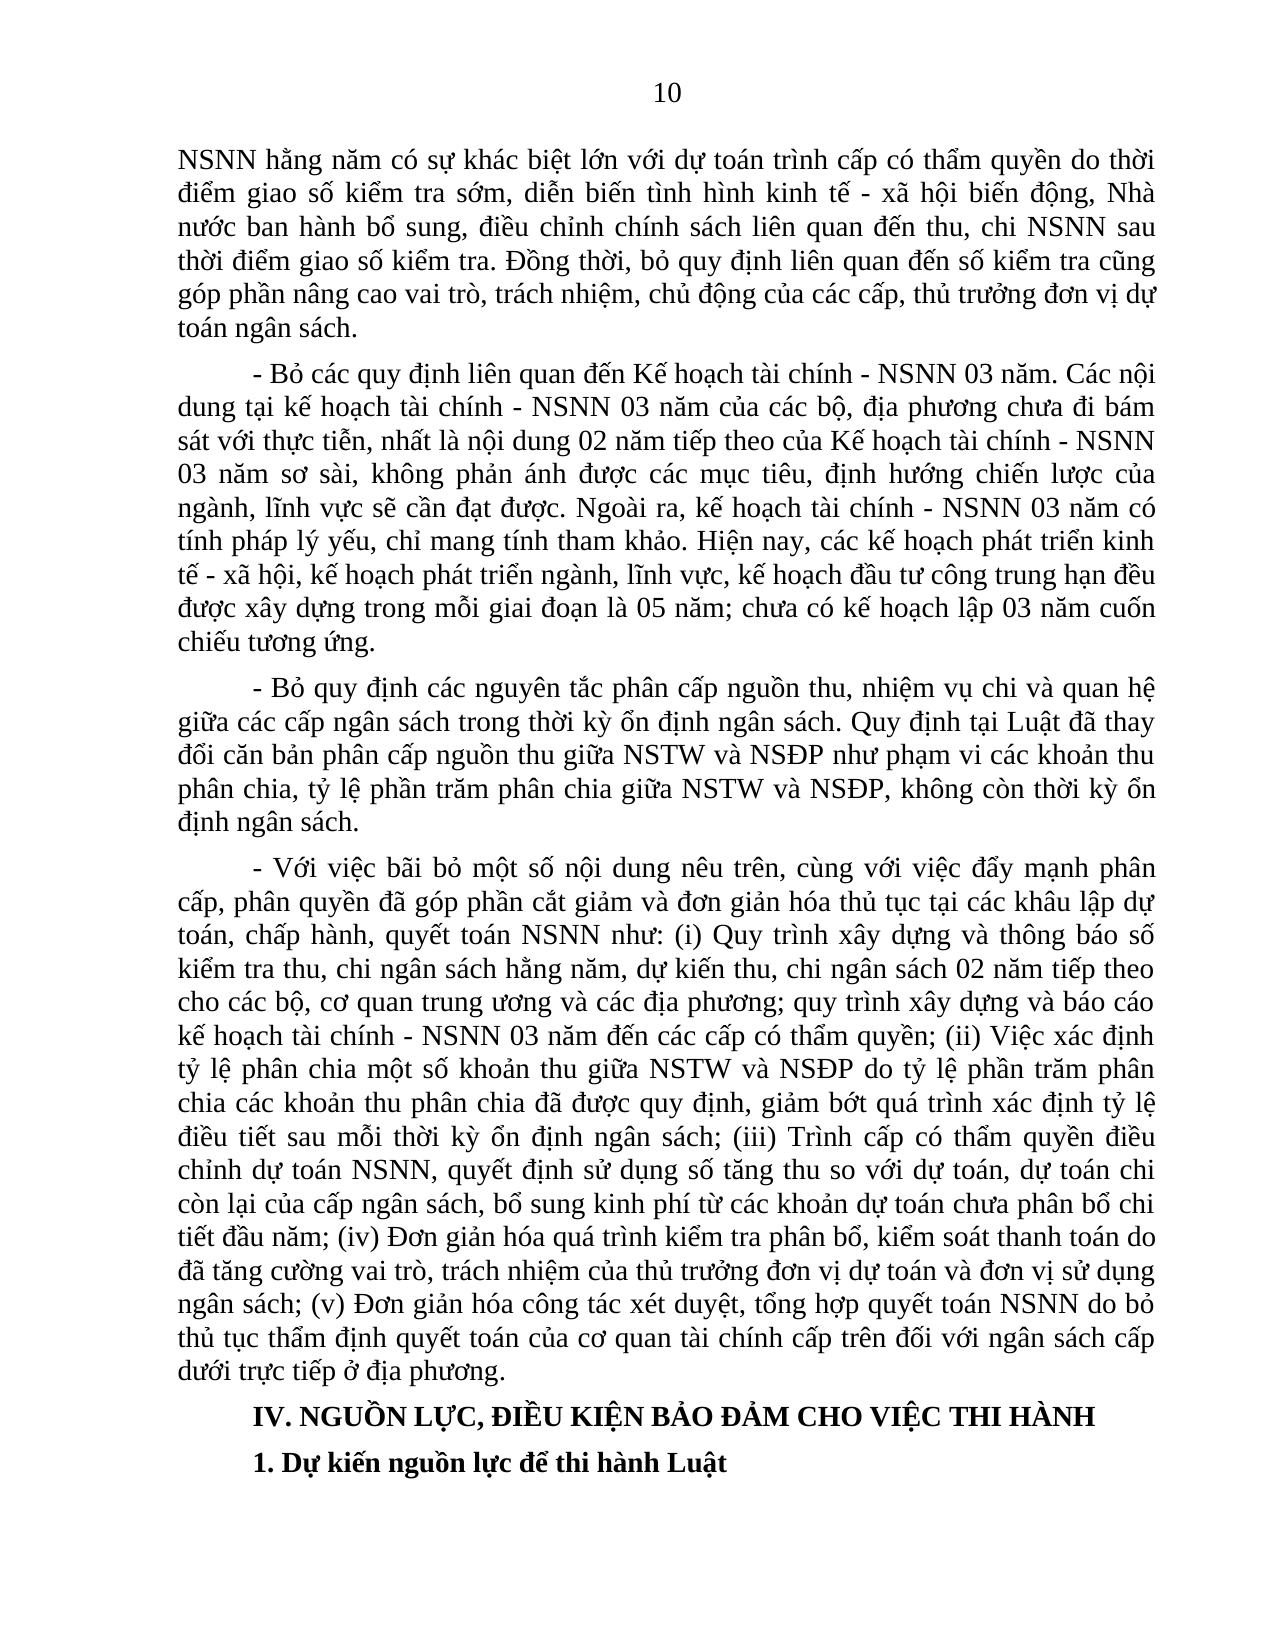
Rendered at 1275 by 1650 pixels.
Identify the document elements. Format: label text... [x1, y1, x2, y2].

text - Bỏ quy định các nguyên tắc phân cấp nguồn thu, nhiệm vụ chi và quan hệ giữa các cấp ngân sách trong thời kỳ ổn định ngân sách. Quy định tại Luật đã thay đổi căn bản phân cấp nguồn thu giữa NSTW và NSĐP như phạm vi các khoản thu phân chia, tỷ lệ phần trăm phân chia giữa NSTW và NSĐP, không còn thời kỳ ổn định ngân sách. [177, 670, 1157, 838]
text IV. NGUỒN LỰC, ĐIỀU KIỆN BẢO ĐẢM CHO VIỆC THI HÀNH [177, 1399, 1157, 1433]
text 1. Dự kiến nguồn lực để thi hành Luật [177, 1446, 1157, 1479]
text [177, 142, 1157, 343]
text - Với việc bãi bỏ một số nội dung nêu trên, cùng với việc đẩy mạnh phân cấp, phân quyền đã góp phần cắt giảm và đơn giản hóa thủ tục tại các khâu lập dự toán, chấp hành, quyết toán NSNN như: (i) Quy trình xây dựng và thông báo số kiểm tra thu, chi ngân sách hằng năm, dự kiến thu, chi ngân sách 02 năm tiếp theo cho các bộ, cơ quan trung ương và các địa phương; quy trình xây dựng và báo cáo kế hoạch tài chính - NSNN 03 năm đến các cấp có thẩm quyền; (ii) Việc xác định tỷ lệ phân chia một số khoản thu giữa NSTW và NSĐP do tỷ lệ phần trăm phân chia các khoản thu phân chia đã được quy định, giảm bớt quá trình xác định tỷ lệ điều tiết sau mỗi thời kỳ ổn định ngân sách; (iii) Trình cấp có thẩm quyền điều chỉnh dự toán NSNN, quyết định sử dụng số tăng thu so với dự toán, dự toán chi còn lại của cấp ngân sách, bổ sung kinh phí từ các khoản dự toán chưa phân bổ chi tiết đầu năm; (iv) Đơn giản hóa quá trình kiểm tra phân bổ, kiểm soát thanh toán do đã tăng cường vai trò, trách nhiệm của thủ trưởng đơn vị dự toán và đơn vị sử dụng ngân sách; (v) Đơn giản hóa công tác xét duyệt, tổng hợp quyết toán NSNN do bỏ thủ tục thẩm định quyết toán của cơ quan tài chính cấp trên đối với ngân sách cấp dưới trực tiếp ở địa phương. [177, 850, 1157, 1387]
text - Bỏ các quy định liên quan đến Kế hoạch tài chính - NSNN 03 năm. Các nội dung tại kế hoạch tài chính - NSNN 03 năm của các bộ, địa phương chưa đi bám sát với thực tiễn, nhất là nội dung 02 năm tiếp theo của Kế hoạch tài chính - NSNN 03 năm sơ sài, không phản ánh được các mục tiêu, định hướng chiến lược của ngành, lĩnh vực sẽ cần đạt được. Ngoài ra, kế hoạch tài chính - NSNN 03 năm có tính pháp lý yếu, chỉ mang tính tham khảo. Hiện nay, các kế hoạch phát triển kinh tế - xã hội, kế hoạch phát triển ngành, lĩnh vực, kế hoạch đầu tư công trung hạn đều được xây dựng trong mỗi giai đoạn là 05 năm; chưa có kế hoạch lập 03 năm cuốn chiếu tương ứng. [177, 356, 1157, 658]
